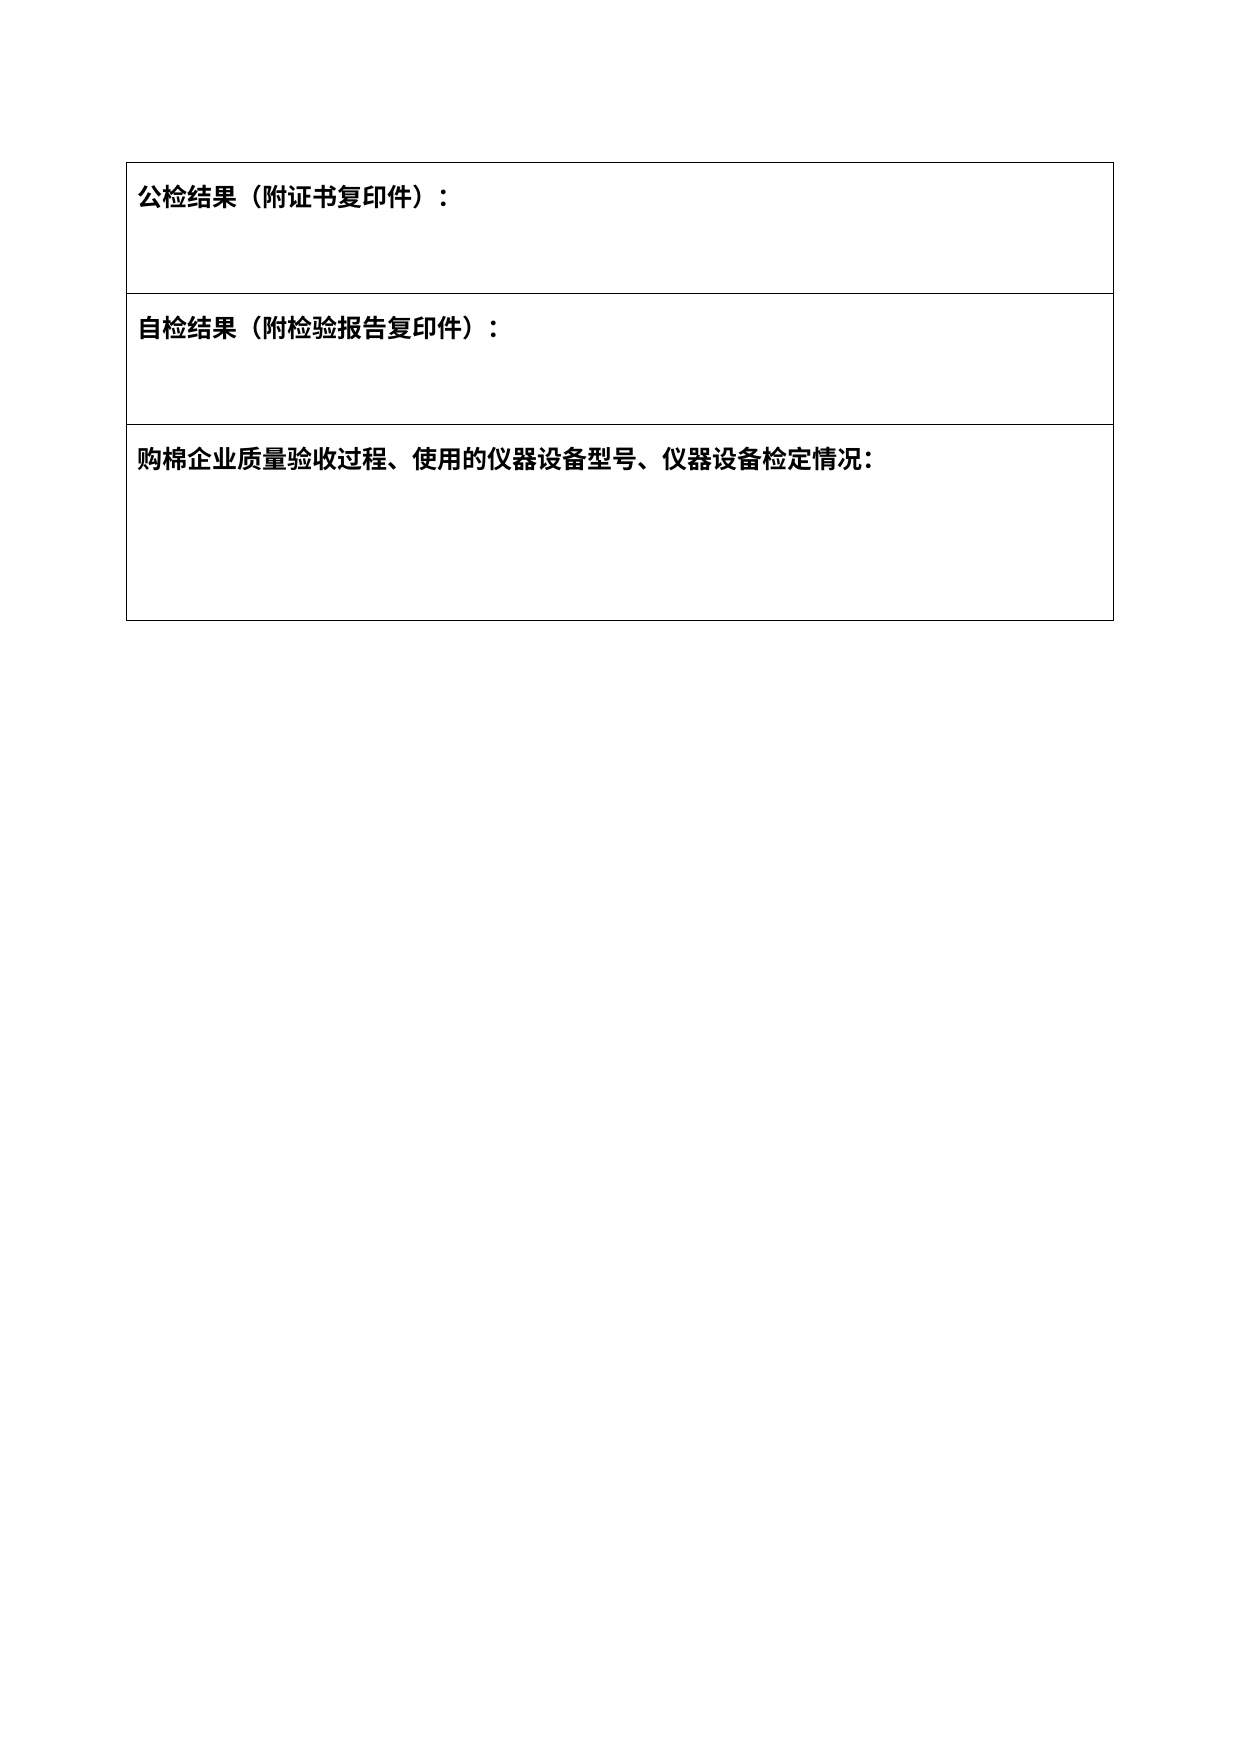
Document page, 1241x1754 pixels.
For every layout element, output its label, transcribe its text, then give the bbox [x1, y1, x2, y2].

table_cell 自检结果（附检验报告复印件）： [127, 294, 1113, 424]
table_cell 购棉企业质量验收过程、使用的仪器设备型号、仪器设备检定情况： [127, 425, 1113, 620]
table_cell 公检结果（附证书复印件）： [127, 163, 1113, 293]
